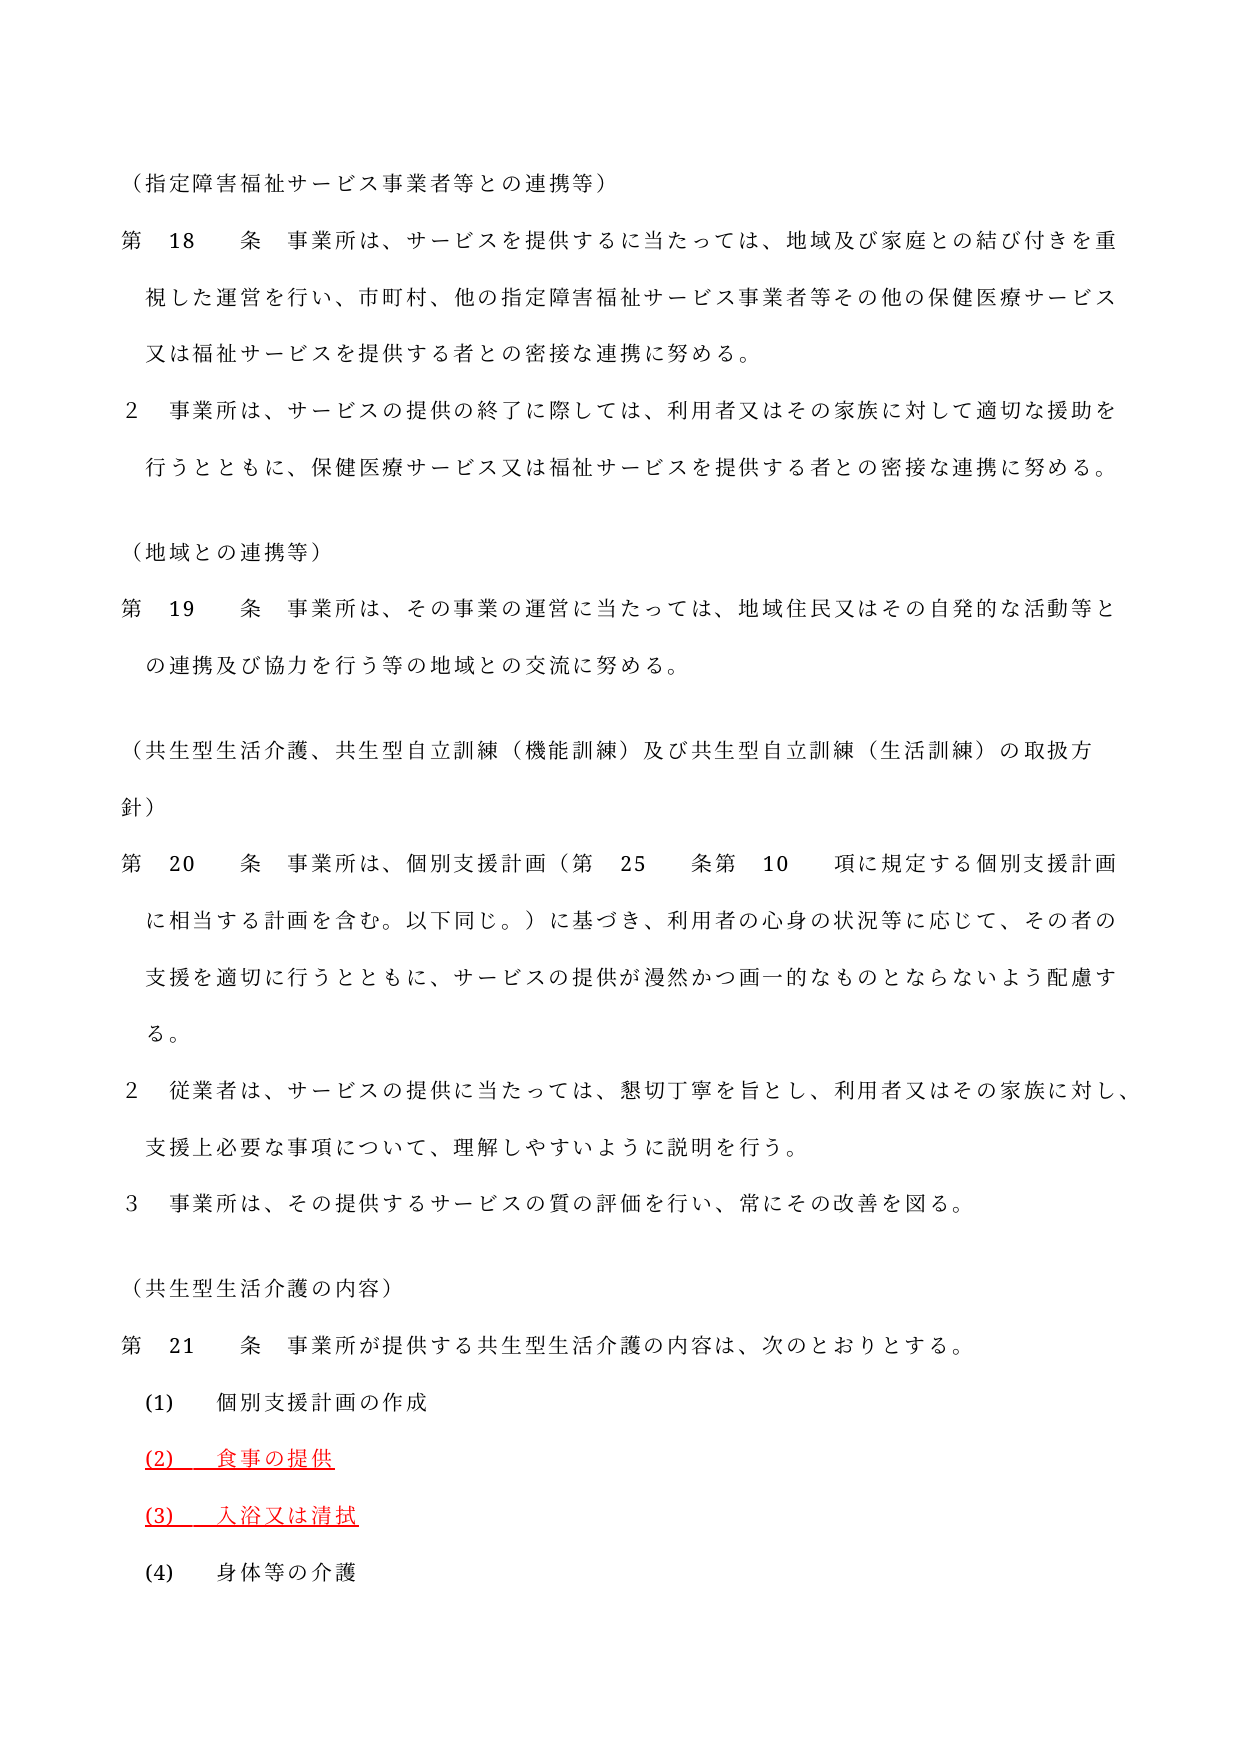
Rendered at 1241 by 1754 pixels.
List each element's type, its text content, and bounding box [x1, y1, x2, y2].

text ２ 事業所は、サービスの提供の終了に際しては、利用者又はその家族に対して適切な援助を行うとともに、保健医療サービス又は福祉サービスを提供する者との密接な連携に努める。 [121, 381, 1119, 494]
text ３ 事業所は、その提供するサービスの質の評価を行い、常にその改善を図る。 [121, 1174, 1119, 1231]
text （指定障害福祉サービス事業者等との連携等） [121, 154, 1119, 211]
text (3) 入浴又は清拭 [121, 1486, 1119, 1543]
text (4) 身体等の介護 [121, 1543, 1119, 1599]
text （共生型生活介護、共生型自立訓練（機能訓練）及び共生型自立訓練（生活訓練）の取扱方針） [121, 721, 1119, 834]
text （地域との連携等） [121, 523, 1119, 579]
text (1) 個別支援計画の作成 [121, 1373, 1119, 1429]
text 第20条 事業所は、個別支援計画（第25条第10項に規定する個別支援計画に相当する計画を含む。以下同じ。）に基づき、利用者の心身の状況等に応じて、その者の支援を適切に行うとともに、サービスの提供が漫然かつ画一的なものとならないよう配慮する。 [121, 834, 1119, 1061]
text ２ 従業者は、サービスの提供に当たっては、懇切丁寧を旨とし、利用者又はその家族に対し、支援上必要な事項について、理解しやすいように説明を行う。 [121, 1061, 1119, 1174]
text (2) 食事の提供 [121, 1429, 1119, 1486]
text （共生型生活介護の内容） [121, 1259, 1119, 1316]
text 第18条 事業所は、サービスを提供するに当たっては、地域及び家庭との結び付きを重視した運営を行い、市町村、他の指定障害福祉サービス事業者等その他の保健医療サービス又は福祉サービスを提供する者との密接な連携に努める。 [121, 211, 1119, 381]
text 第19条 事業所は、その事業の運営に当たっては、地域住民又はその自発的な活動等との連携及び協力を行う等の地域との交流に努める。 [121, 579, 1119, 693]
text 第21条 事業所が提供する共生型生活介護の内容は、次のとおりとする。 [121, 1316, 1119, 1373]
